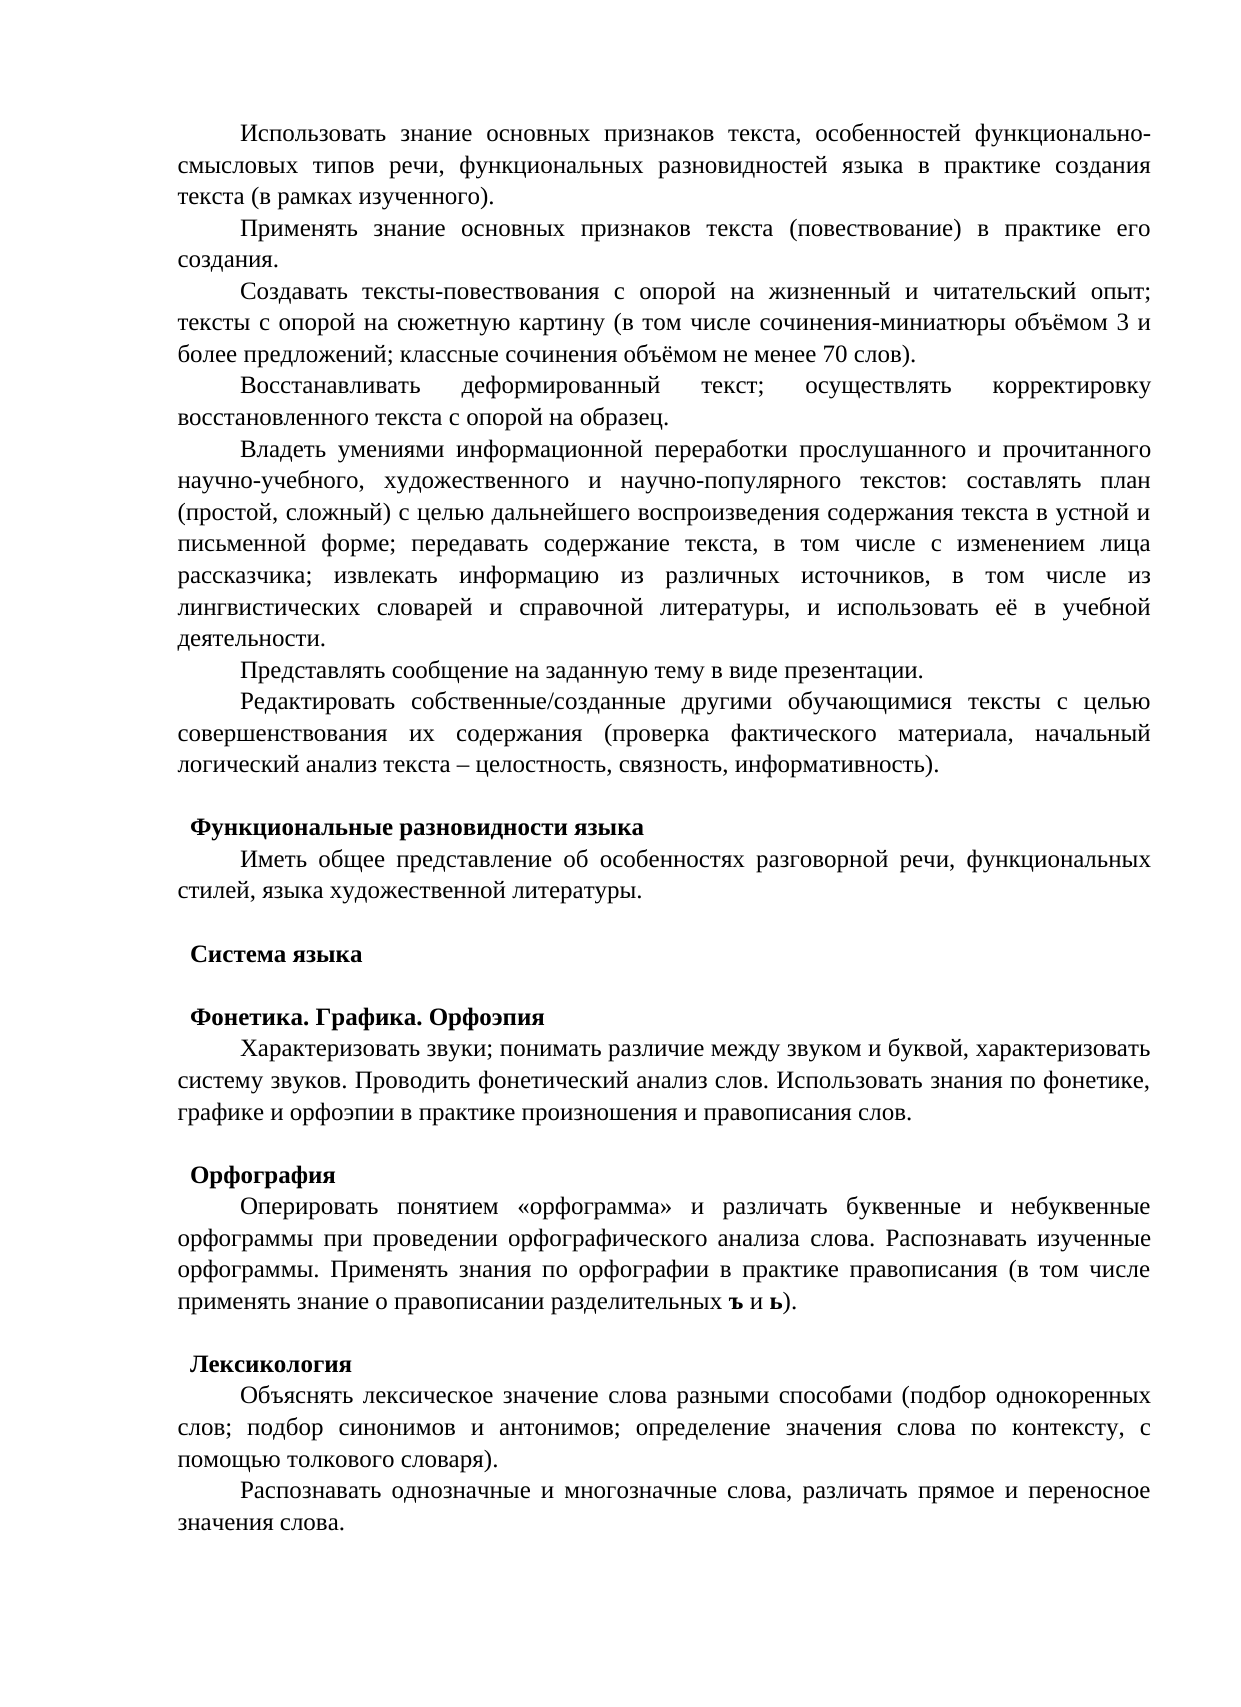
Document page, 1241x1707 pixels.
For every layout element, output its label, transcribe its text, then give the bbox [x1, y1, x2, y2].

text Иметь общее представление об особенностях разговорной речи, функциональных стилей, языка художественной литературы. [177, 844, 1152, 904]
text Характеризовать звуки; понимать различие между звуком и буквой, характеризовать систему звуков. Проводить фонетический анализ слов. Использовать знания по фонетике, графике и орфоэпии в практике произношения и правописания слов. [177, 1033, 1152, 1125]
text Объяснять лексическое значение слова разными способами (подбор однокоренных слов; подбор синонимов и антонимов; определение значения слова по контексту, с помощью толкового словаря). [177, 1381, 1152, 1472]
text Оперировать понятием «орфограмма» и различать буквенные и небуквенные орфограммы при проведении орфографического анализа слова. Распознавать изученные орфограммы. Применять знания по орфографии в практике правописания (в том числе применять знание о правописании разделительных ъ и ь). [177, 1191, 1152, 1315]
text Орфография [190, 1160, 1152, 1188]
text Представлять сообщение на заданную тему в виде презентации. [177, 655, 1152, 683]
text Создавать тексты-повествования с опорой на жизненный и читательский опыт; тексты с опорой на сюжетную картину (в том числе сочинения-миниатюры объёмом 3 и более предложений; классные сочинения объёмом не менее 70 слов). [177, 276, 1152, 368]
text Владеть умениями информационной переработки прослушанного и прочитанного научно-учебного, художественного и научно-популярного текстов: составлять план (простой, сложный) с целью дальнейшего воспроизведения содержания текста в устной и письменной форме; передавать содержание текста, в том числе с изменением лица рассказчика; извлекать информацию из различных источников, в том числе из лингвистических словарей и справочной литературы, и использовать её в учебной деятельности. [177, 434, 1152, 652]
text Фонетика. Графика. Орфоэпия [190, 1002, 1152, 1031]
text Распознавать однозначные и многозначные слова, различать прямое и переносное значения слова. [177, 1475, 1152, 1536]
text Функциональные разновидности языка [190, 812, 1152, 841]
text Редактировать собственные/созданные другими обучающимися тексты с целью совершенствования их содержания (проверка фактического материала, начальный логический анализ текста – целостность, связность, информативность). [177, 686, 1152, 778]
text Лексикология [190, 1349, 1152, 1378]
text Использовать знание основных признаков текста, особенностей функционально-смысловых типов речи, функциональных разновидностей языка в практике создания текста (в рамках изученного). [177, 118, 1152, 210]
text Применять знание основных признаков текста (повествование) в практике его создания. [177, 213, 1152, 273]
text Система языка [190, 939, 1152, 967]
text Восстанавливать деформированный текст; осуществлять корректировку восстановленного текста с опорой на образец. [177, 371, 1152, 431]
